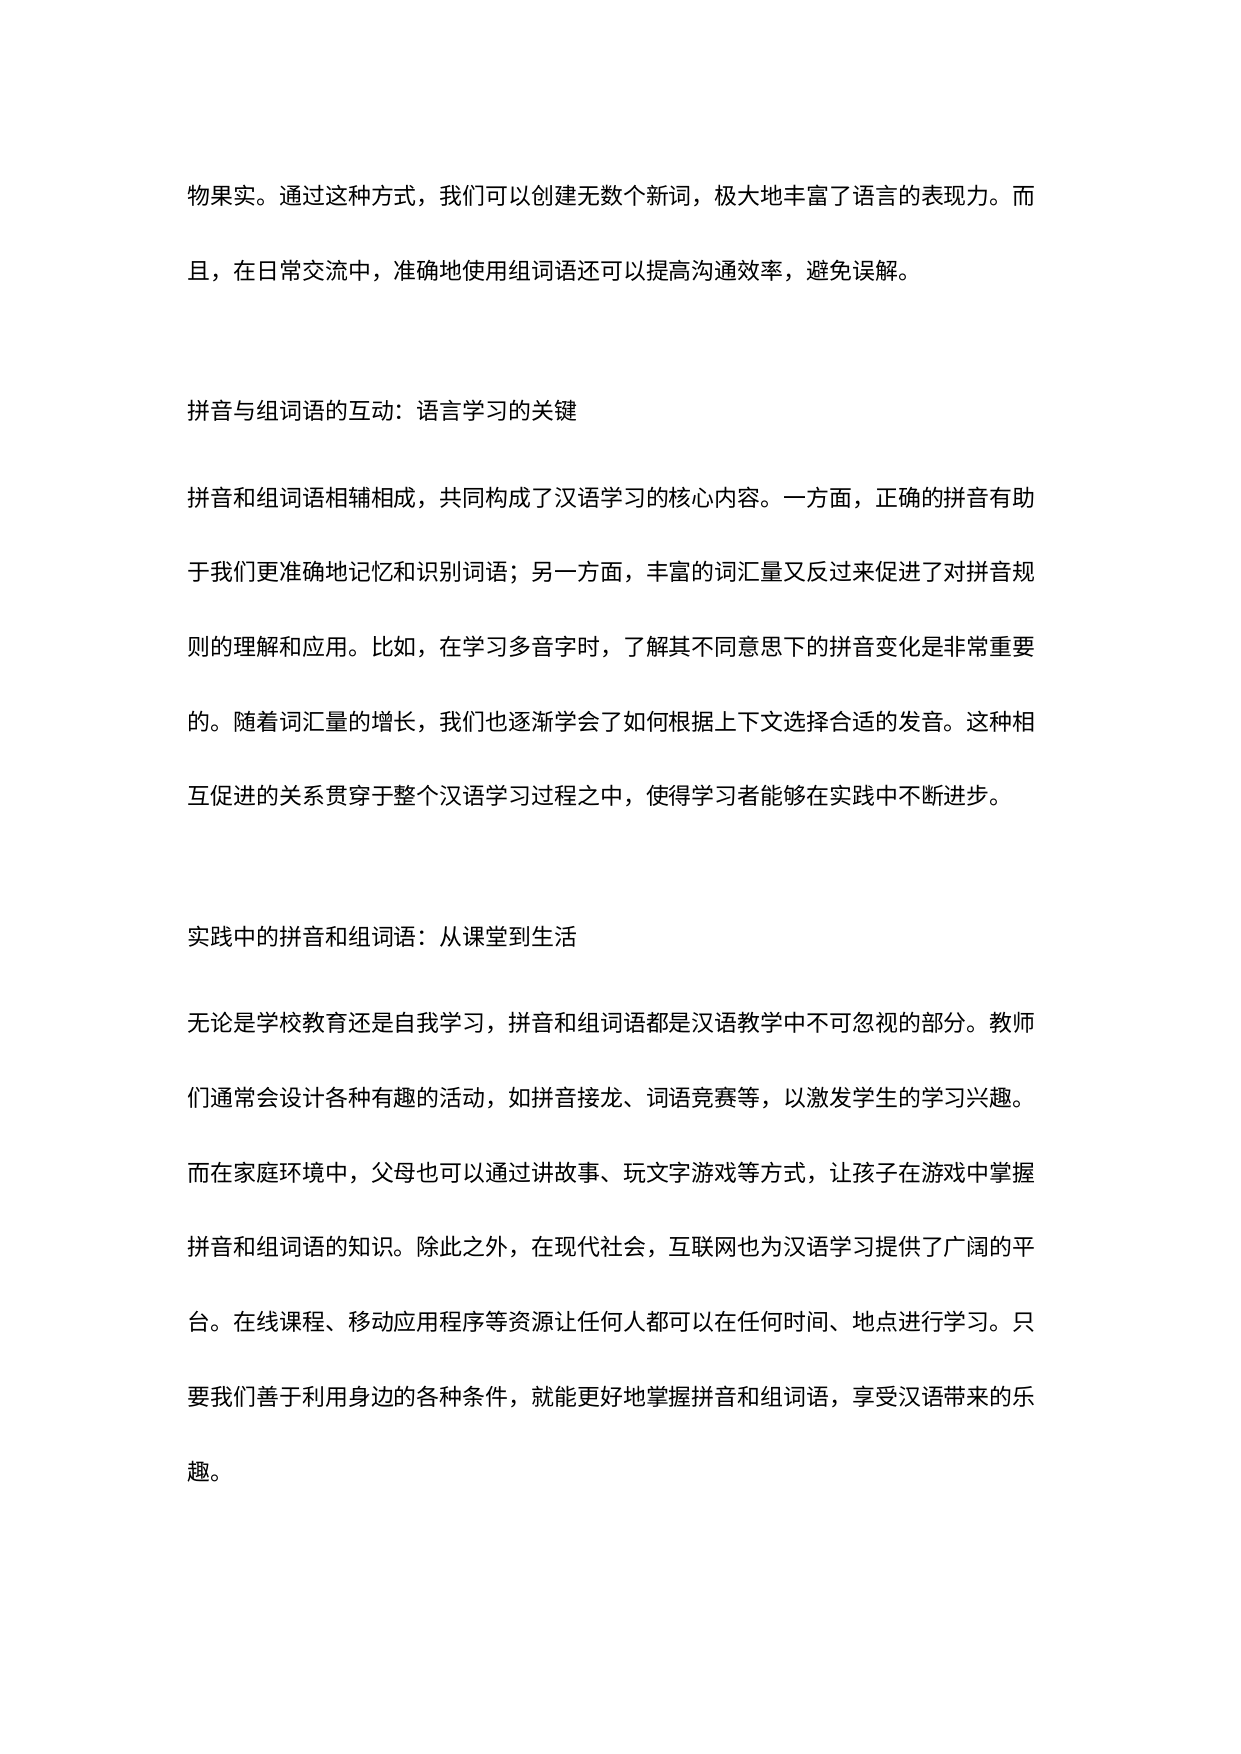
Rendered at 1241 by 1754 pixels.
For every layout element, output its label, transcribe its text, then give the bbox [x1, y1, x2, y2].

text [187, 162, 1053, 302]
text 拼音与组词语的互动：语言学习的关键 [187, 377, 1053, 442]
text 实践中的拼音和组词语：从课堂到生活 [187, 903, 1053, 968]
text 拼音和组词语相辅相成，共同构成了汉语学习的核心内容。一方面，正确的拼音有助于我们更准确地记忆和识别词语；另一方面，丰富的词汇量又反过来促进了对拼音规则的理解和应用。比如，在学习多音字时，了解其不同意思下的拼音变化是非常重要的。随着词汇量的增长，我们也逐渐学会了如何根据上下文选择合适的发音。这种相互促进的关系贯穿于整个汉语学习过程之中，使得学习者能够在实践中不断进步。 [187, 464, 1053, 827]
text 无论是学校教育还是自我学习，拼音和组词语都是汉语教学中不可忽视的部分。教师们通常会设计各种有趣的活动，如拼音接龙、词语竞赛等，以激发学生的学习兴趣。而在家庭环境中，父母也可以通过讲故事、玩文字游戏等方式，让孩子在游戏中掌握拼音和组词语的知识。除此之外，在现代社会，互联网也为汉语学习提供了广阔的平台。在线课程、移动应用程序等资源让任何人都可以在任何时间、地点进行学习。只要我们善于利用身边的各种条件，就能更好地掌握拼音和组词语，享受汉语带来的乐趣。 [187, 989, 1053, 1502]
